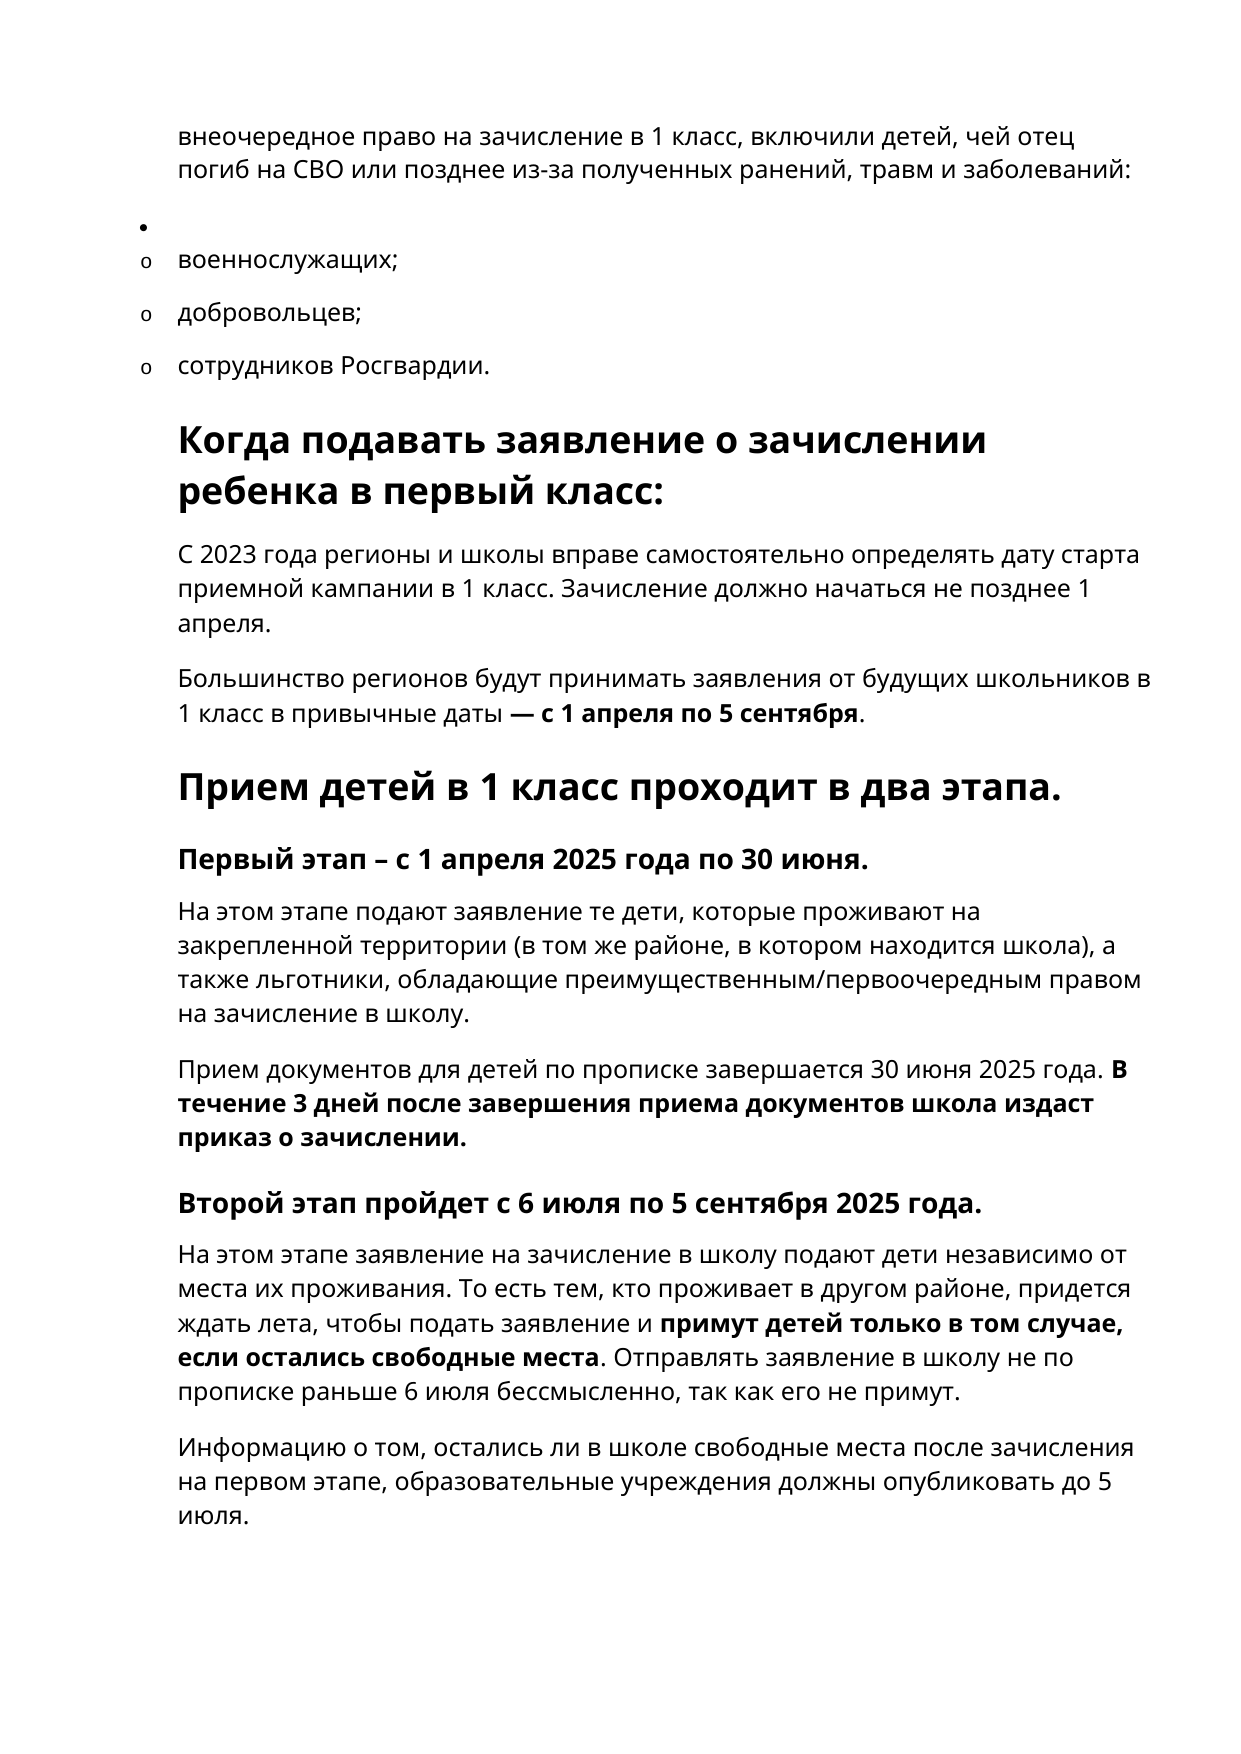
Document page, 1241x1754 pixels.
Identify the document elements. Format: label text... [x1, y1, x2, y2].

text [177, 118, 1152, 186]
text С 2023 года регионы и школы вправе самостоятельно определять дату старта приемной кампании в 1 класс. Зачисление должно начаться не позднее 1 апреля. [177, 537, 1152, 639]
text Прием детей в 1 класс проходит в два этапа. [177, 761, 1152, 812]
list добровольцев; [140, 295, 1152, 329]
text На этом этапе заявление на зачисление в школу подают дети независимо от места их проживания. То есть тем, кто проживает в другом районе, придется ждать лета, чтобы подать заявление и примут детей только в том случае, если остались свободные места. Отправлять заявление в школу не по прописке раньше 6 июля бессмысленно, так как его не примут. [177, 1237, 1152, 1407]
list военнослужащих; [140, 242, 1152, 276]
text Прием документов для детей по прописке завершается 30 июня 2025 года. В течение 3 дней после завершения приема документов школа издаст приказ о зачислении. [177, 1052, 1152, 1154]
text Первый этап – с 1 апреля 2025 года по 30 июня. [177, 840, 1152, 878]
text Большинство регионов будут принимать заявления от будущих школьников в 1 класс в привычные даты — с 1 апреля по 5 сентября. [177, 661, 1152, 729]
text Когда подавать заявление о зачислении ребенка в первый класс: [177, 413, 1152, 515]
list сотрудников Росгвардии. [140, 348, 1152, 382]
text Информацию о том, остались ли в школе свободные места после зачисления на первом этапе, образовательные учреждения должны опубликовать до 5 июля. [177, 1429, 1152, 1531]
text На этом этапе подают заявление те дети, которые проживают на закрепленной территории (в том же районе, в котором находится школа), а также льготники, обладающие преимущественным/первоочередным правом на зачисление в школу. [177, 894, 1152, 1030]
text Второй этап пройдет с 6 июля по 5 сентября 2025 года. [177, 1183, 1152, 1221]
